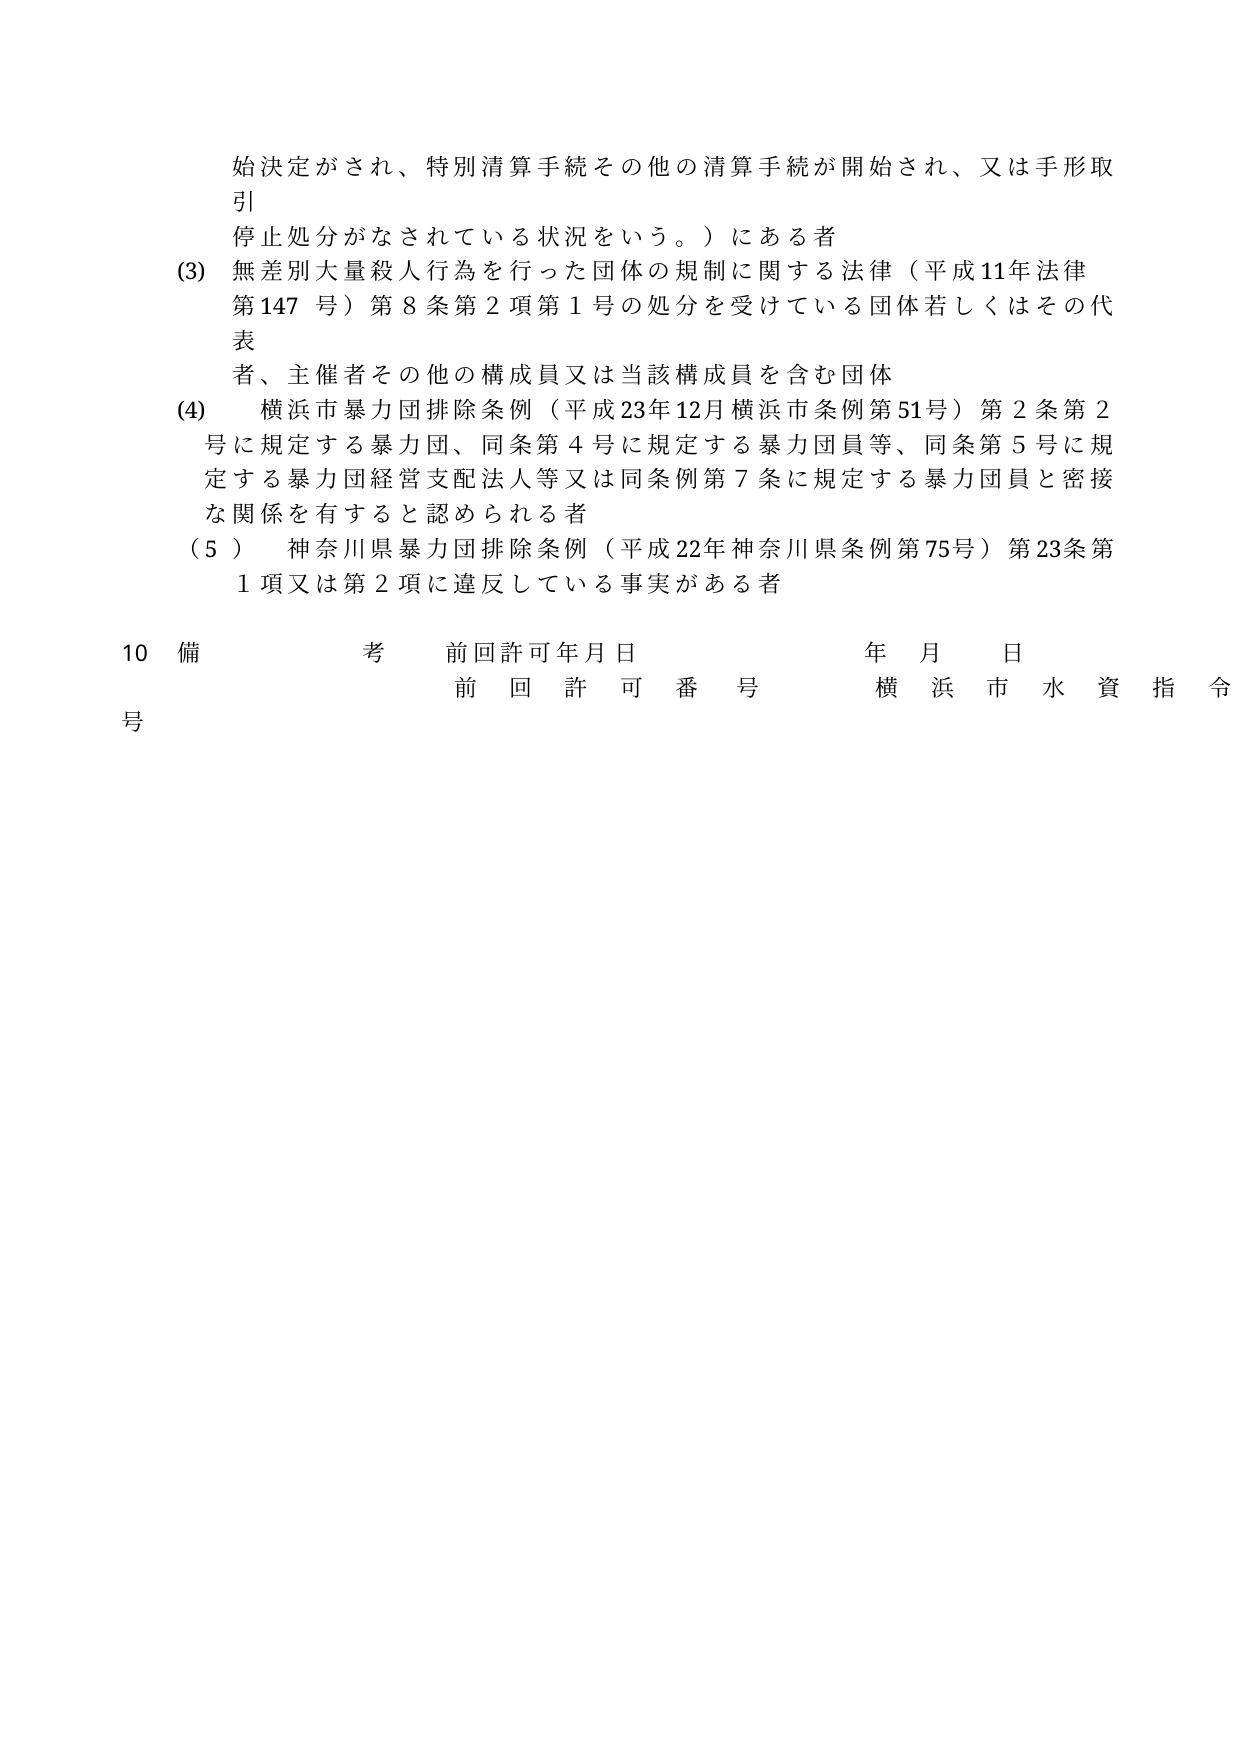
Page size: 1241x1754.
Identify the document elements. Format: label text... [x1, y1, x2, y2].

text （5） 神奈川県暴力団排除条例（平成22年神奈川県条例第75号）第23条第 [149, 530, 1119, 565]
text １項又は第２項に違反している事実がある者 [205, 565, 1119, 599]
text 者、主催者その他の構成員又は当該構成員を含む団体 [205, 357, 1119, 391]
text な関係を有すると認められる者 [202, 495, 1119, 530]
text 定する暴力団経営支配法人等又は同条例第７条に規定する暴力団員と密接 [202, 461, 1119, 495]
text (3) 無差別大量殺人行為を行った団体の規制に関する法律（平成11年法律 [163, 253, 1119, 287]
text 号に規定する暴力団、同条第４号に規定する暴力団員等、同条第５号に規 [202, 426, 1119, 461]
text (4) 横浜市暴力団排除条例（平成23年12月横浜市条例第51号）第２条第２ [160, 391, 1119, 426]
text 停止処分がなされている状況をいう。）にある者 [205, 218, 1119, 253]
text 前回許可番号 横浜市水資指令第号 [121, 669, 1119, 738]
text 第147号）第８条第２項第１号の処分を受けている団体若しくはその代表 [205, 287, 1119, 357]
text 始決定がされ、特別清算手続その他の清算手続が開始され、又は手形取引 [205, 148, 1119, 218]
text 10 備 考 前回許可年月日 年月日 [121, 634, 1119, 669]
